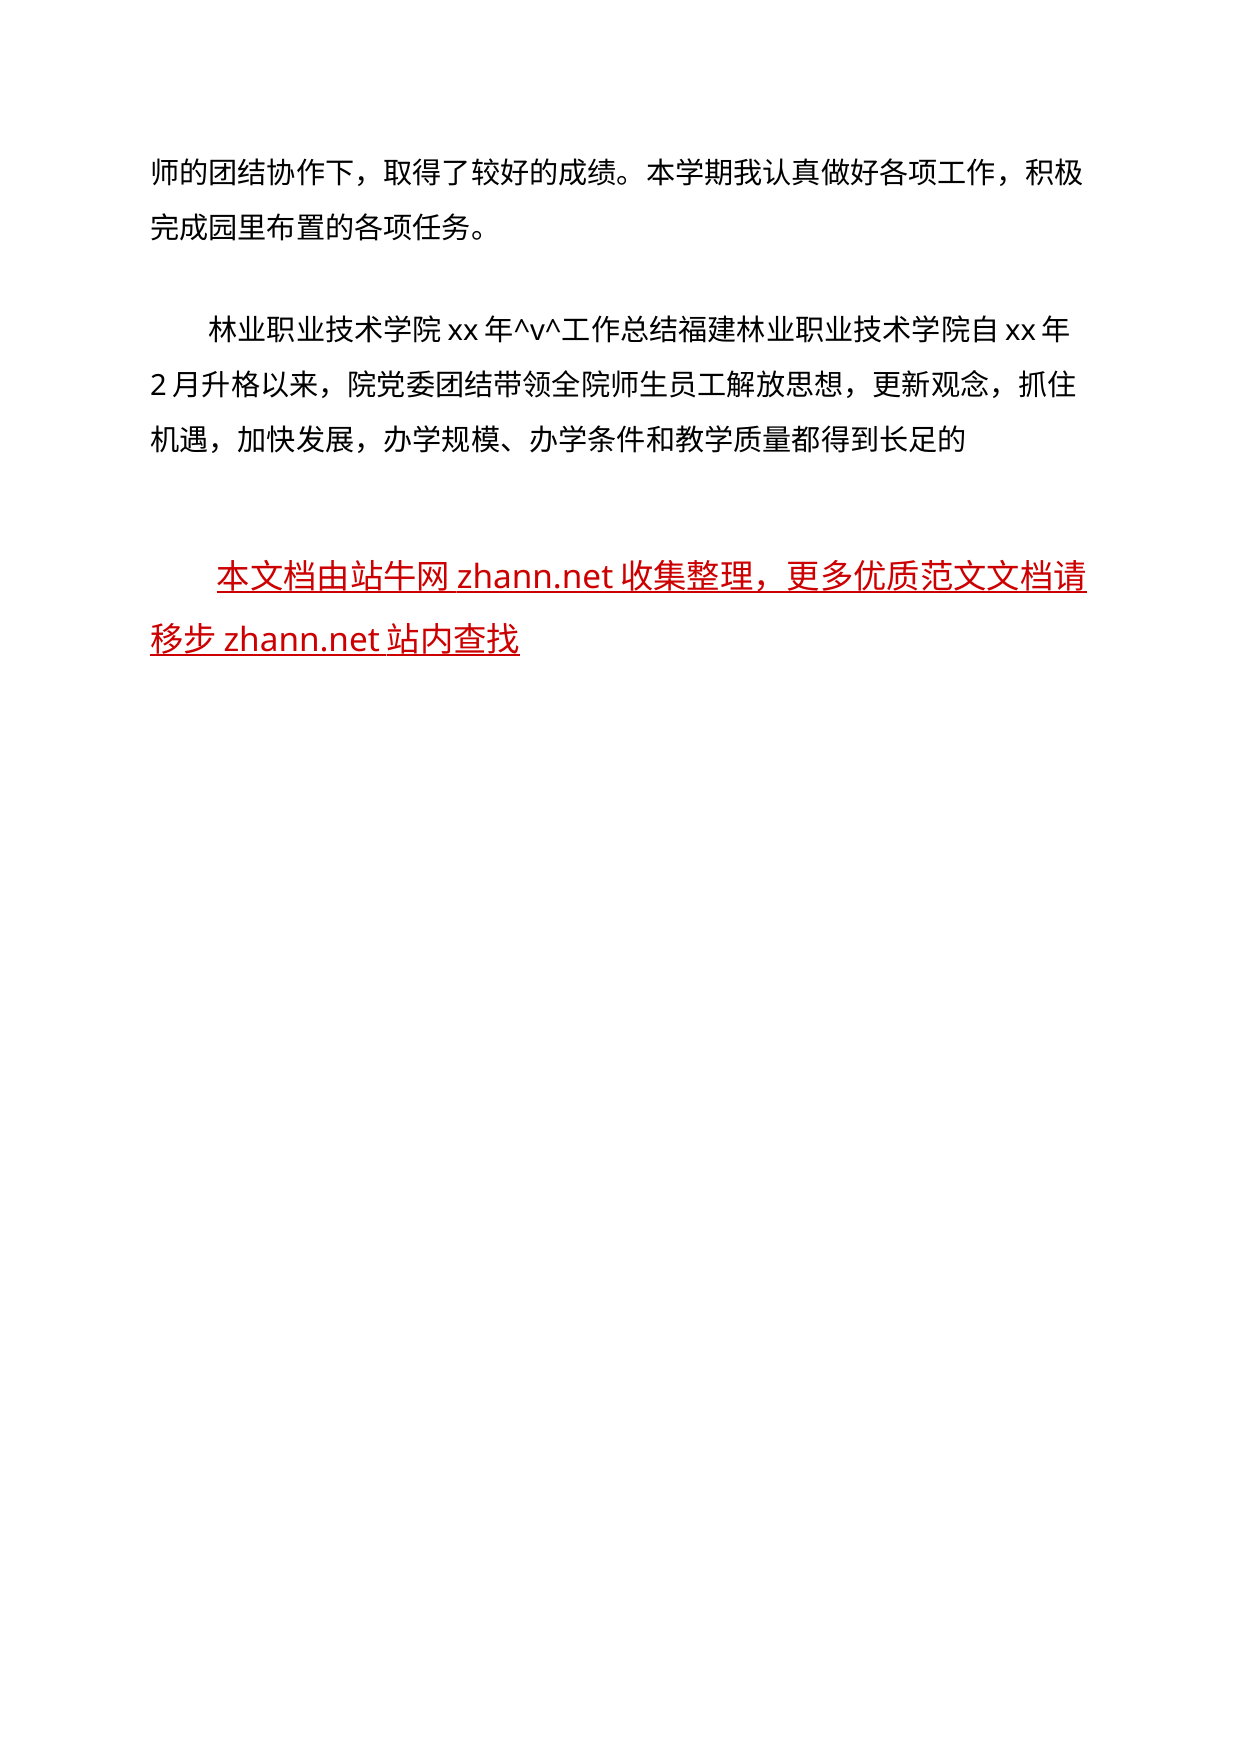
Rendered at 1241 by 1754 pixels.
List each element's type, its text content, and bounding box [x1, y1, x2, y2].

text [150, 150, 1090, 247]
text 本文档由站牛网zhann.net收集整理，更多优质范文文档请移步zhann.net站内查找 [150, 550, 1090, 661]
text 林业职业技术学院xx年^v^工作总结福建林业职业技术学院自xx年2月升格以来，院党委团结带领全院师生员工解放思想，更新观念，抓住机遇，加快发展，办学规模、办学条件和教学质量都得到长足的 [150, 307, 1090, 459]
